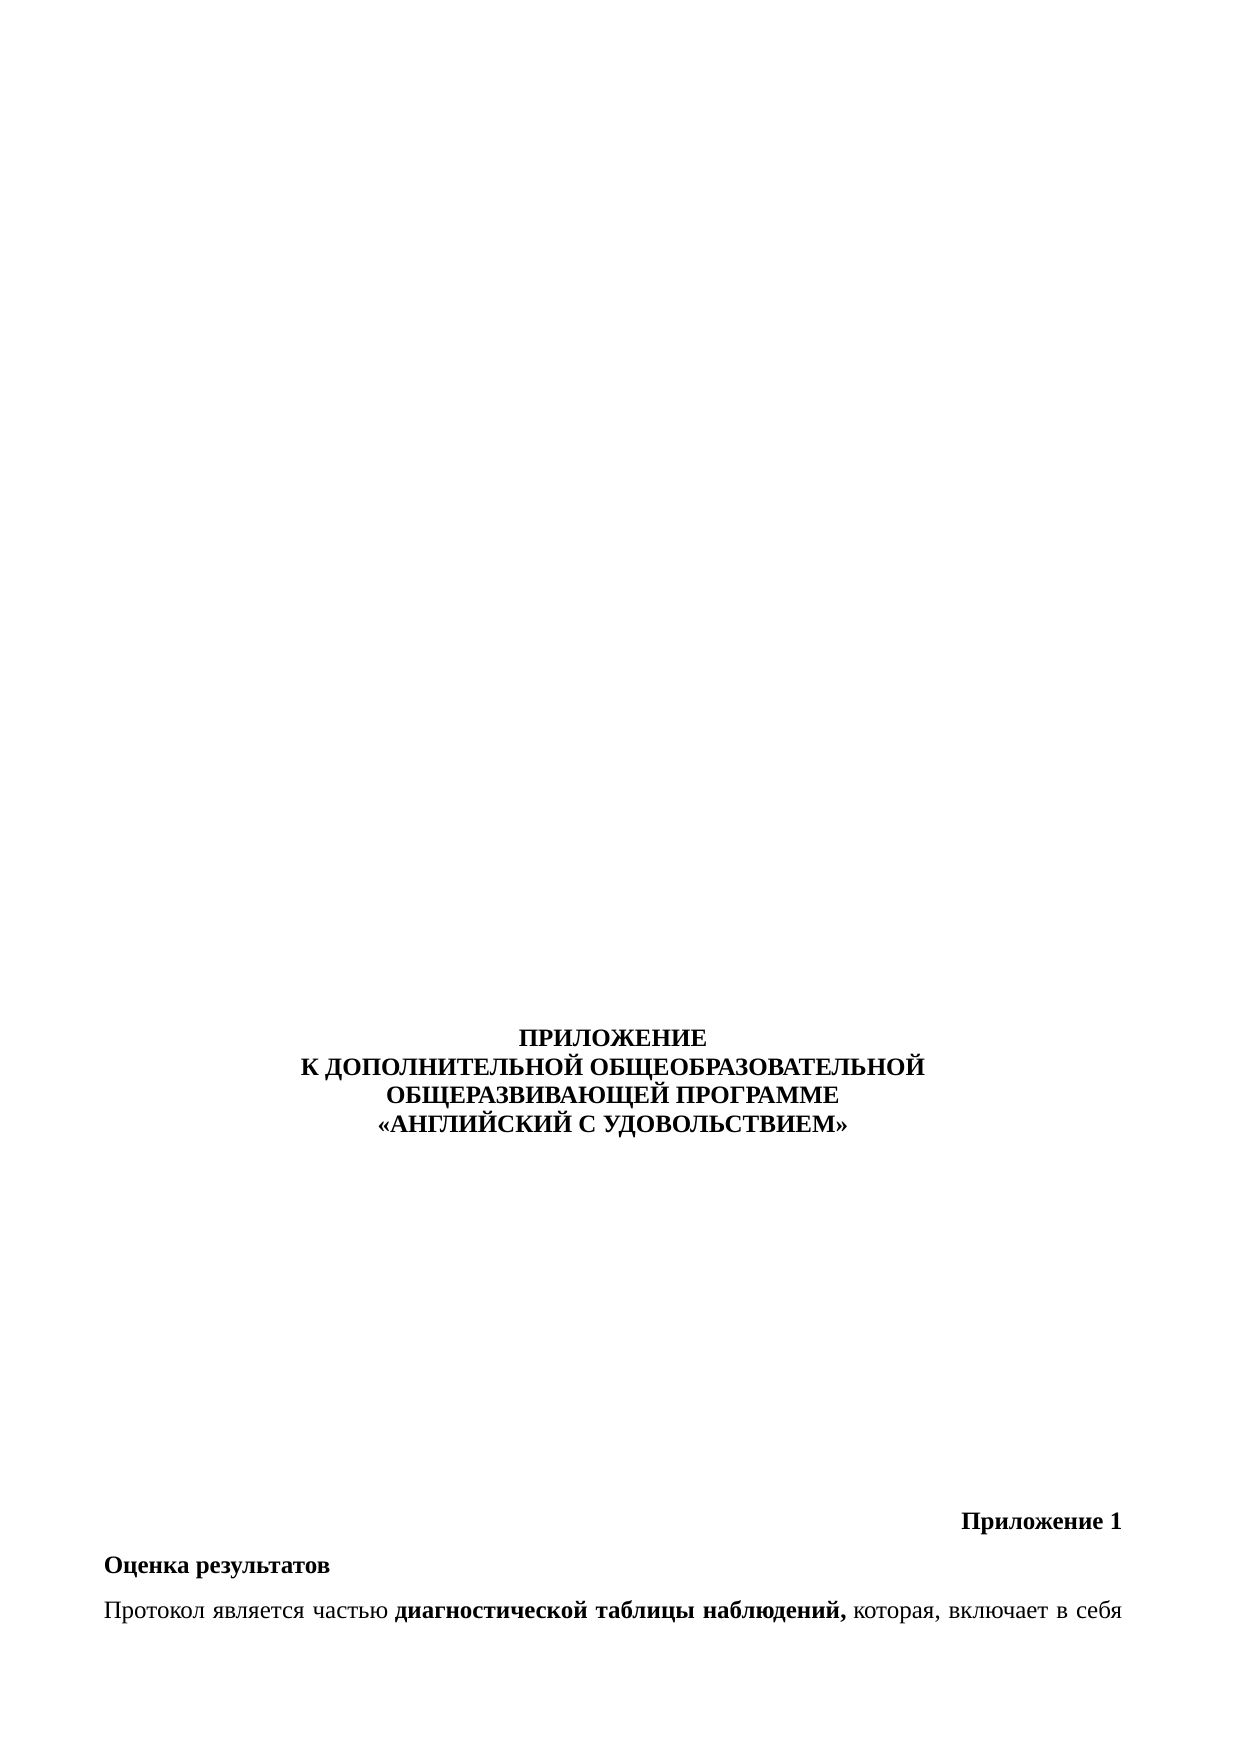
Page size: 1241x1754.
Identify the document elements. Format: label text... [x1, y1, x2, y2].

text Оценка результатов [103, 1550, 1122, 1579]
text ПРИЛОЖЕНИЕ [162, 1023, 1064, 1052]
text К ДОПОЛНИТЕЛЬНОЙ ОБЩЕОБРАЗОВАТЕЛЬНОЙ ОБЩЕРАЗВИВАЮЩЕЙ ПРОГРАММЕ [162, 1052, 1064, 1109]
text «АНГЛИЙСКИЙ С УДОВОЛЬСТВИЕМ» [162, 1109, 1064, 1138]
text Приложение 1 [103, 1506, 1122, 1535]
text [103, 1595, 1122, 1623]
